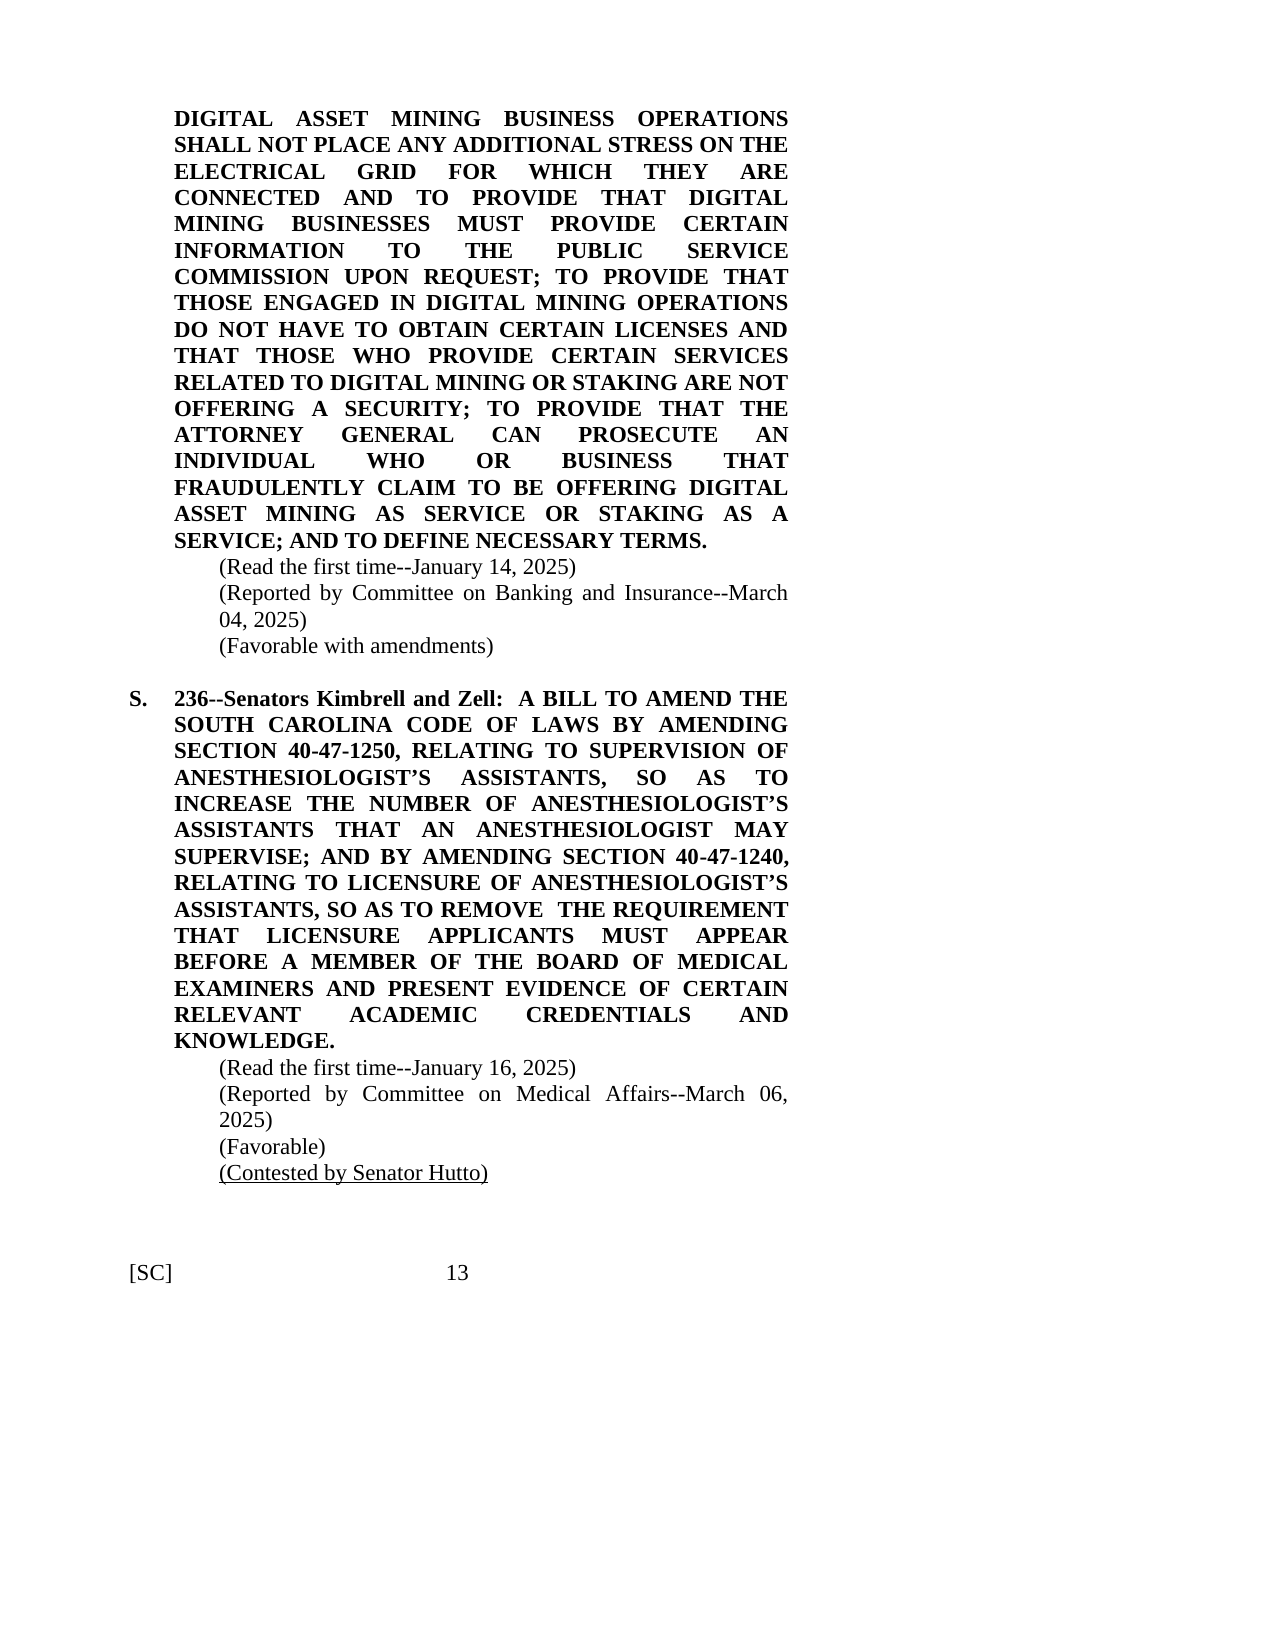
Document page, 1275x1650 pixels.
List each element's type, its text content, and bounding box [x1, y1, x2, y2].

text (Contested by Senator Hutto) [219, 1159, 789, 1186]
text (Read the first time--January 14, 2025) [219, 553, 789, 579]
text (Favorable) [219, 1133, 789, 1159]
title S. 236--Senators Kimbrell and Zell: A BILL TO AMEND THE SOUTH CAROLINA CODE OF LAWS BY AMENDING SECTION 40‑47‑1250, RELATING TO SUPERVISION OF ANESTHESIOLOGIST’S ASSISTANTS, SO AS TO INCREASE THE NUMBER OF ANESTHESIOLOGIST’S ASSISTANTS THAT AN ANESTHESIOLOGIST MAY SUPERVISE; AND BY AMENDING SECTION 40‑47‑1240, RELATING TO LICENSURE OF ANESTHESIOLOGIST’S ASSISTANTS, SO AS TO REMOVE THE REQUIREMENT THAT LICENSURE APPLICANTS MUST APPEAR BEFORE A MEMBER OF THE BOARD OF MEDICAL EXAMINERS AND PRESENT EVIDENCE OF CERTAIN RELEVANT ACADEMIC CREDENTIALS AND KNOWLEDGE. [129, 685, 789, 1054]
text (Reported by Committee on Banking and Insurance--March 04, 2025) [219, 579, 789, 632]
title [129, 105, 789, 553]
text (Read the first time--January 16, 2025) [219, 1054, 789, 1080]
text (Favorable with amendments) [219, 632, 789, 658]
text (Reported by Committee on Medical Affairs--March 06, 2025) [219, 1080, 789, 1133]
